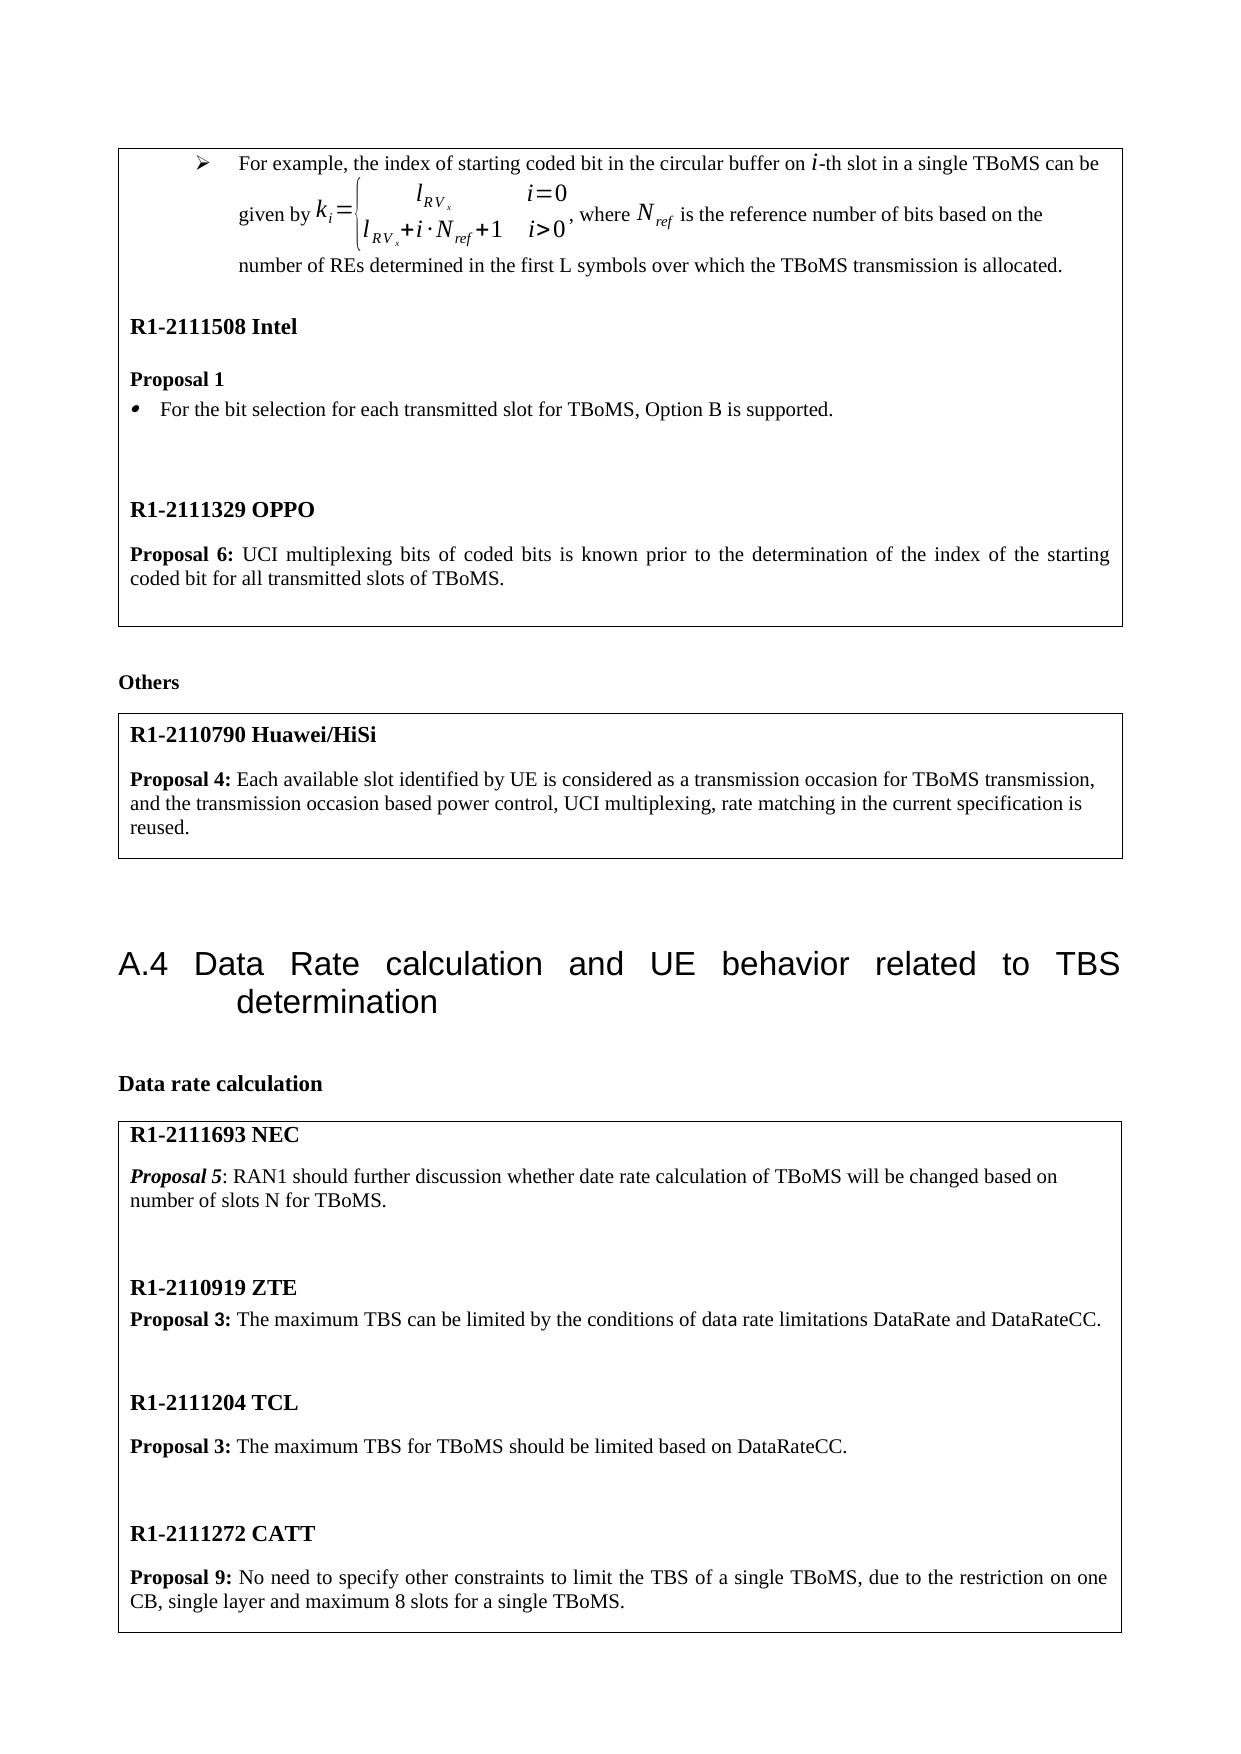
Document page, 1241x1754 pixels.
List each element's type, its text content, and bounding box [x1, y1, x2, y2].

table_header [119, 1122, 1121, 1632]
table_header R1-2110790 Huawei/HiSi Proposal 4: Each available slot identified by UE is considered as a transmission occasion for TBoMS transmission, and the transmission occasion based power control, UCI multiplexing, rate matching in the current specification is reused. [119, 714, 1122, 857]
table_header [119, 149, 1122, 626]
text Data rate calculation [118, 1070, 1122, 1096]
subtitle A.4 Data Rate calculation and UE behavior related to TBS determination [118, 944, 1122, 1021]
text Others [118, 670, 1122, 694]
